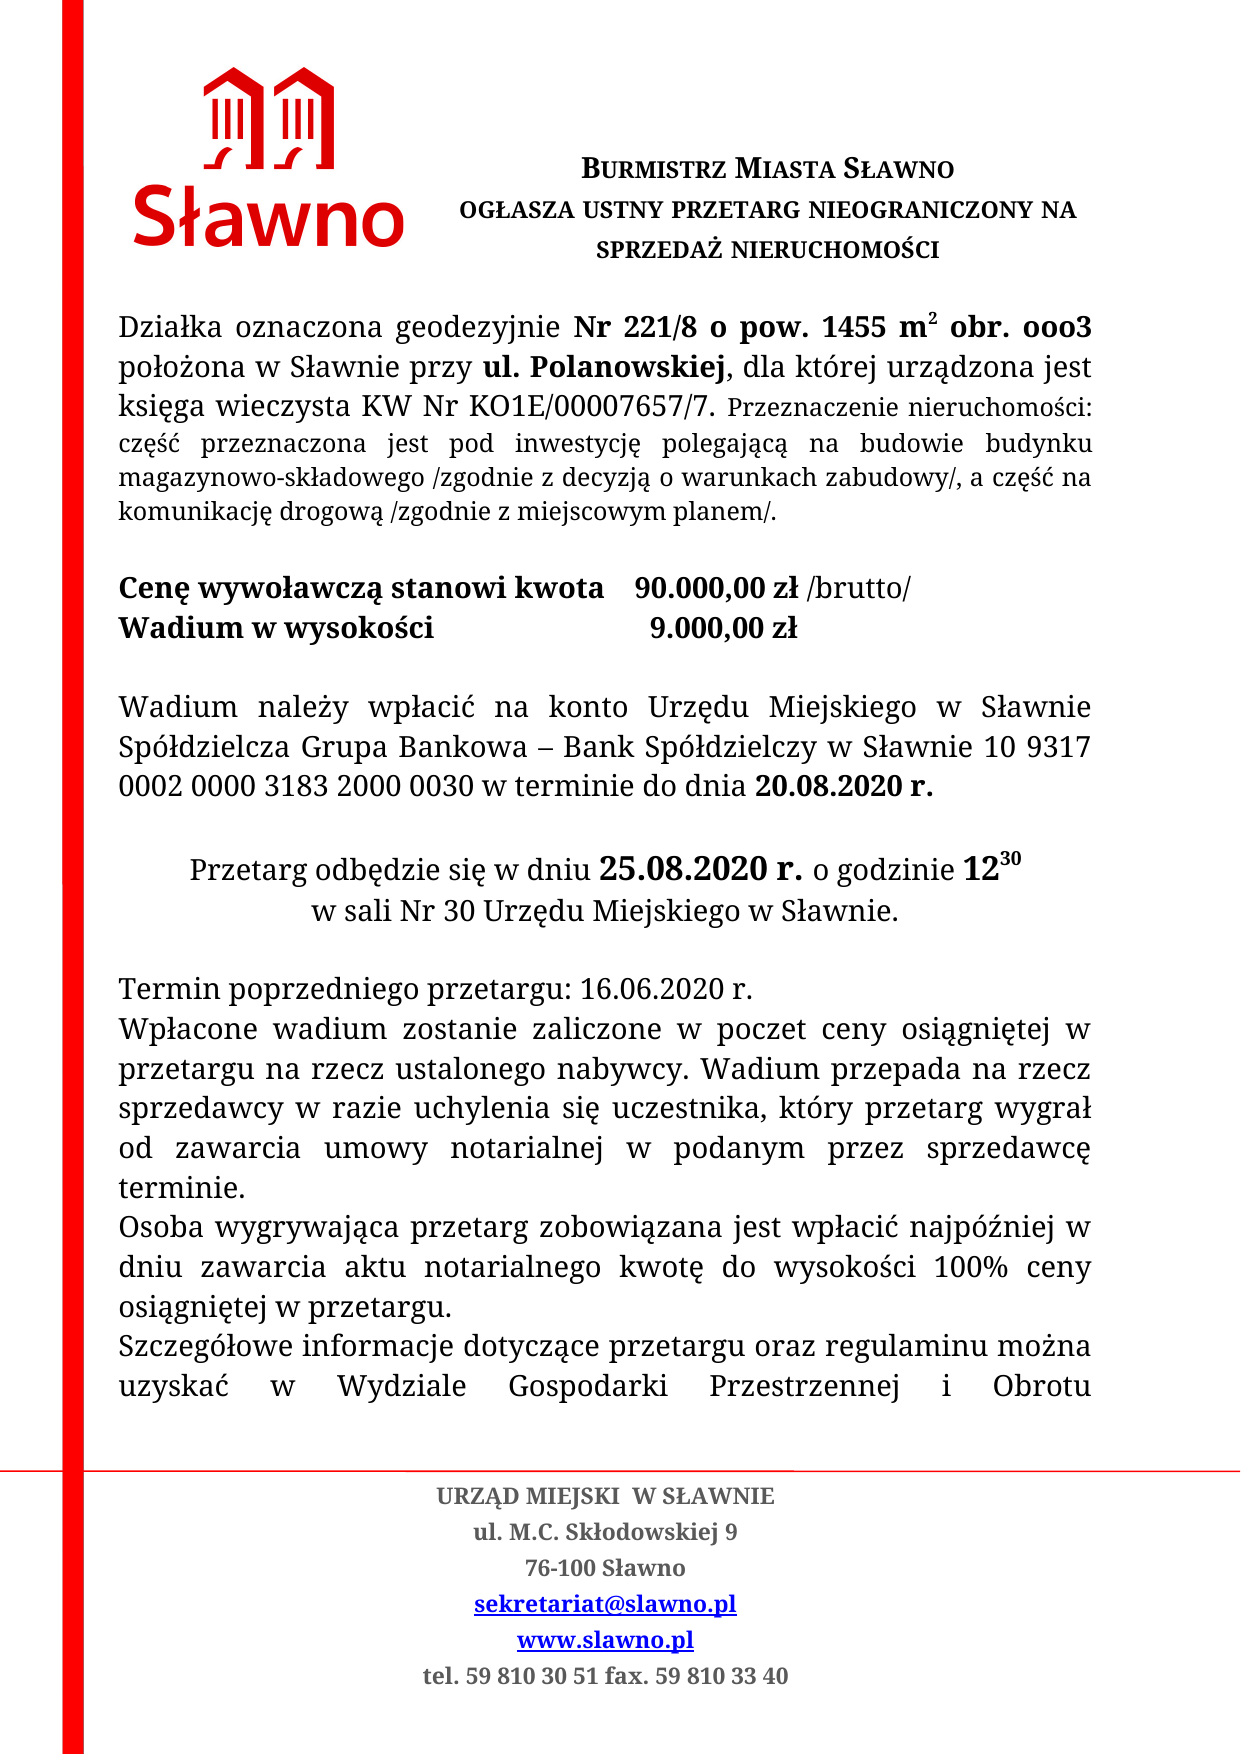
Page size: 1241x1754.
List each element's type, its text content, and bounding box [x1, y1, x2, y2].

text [118, 1326, 1093, 1405]
text Wpłacone wadium zostanie zaliczone w poczet ceny osiągniętej w przetargu na rzecz ustalonego nabywcy. Wadium przepada na rzecz sprzedawcy w razie uchylenia się uczestnika, który przetarg wygrał od zawarcia umowy notarialnej w podanym przez sprzedawcę terminie. [118, 1008, 1093, 1207]
text Cenę wywoławczą stanowi kwota 90.000,00 zł /brutto/ [118, 567, 1093, 607]
text ogłasza ustny przetarg nieograniczony na sprzedaż nieruchomości [443, 187, 1093, 267]
text Działka oznaczona geodezyjnie Nr 221/8 o pow. 1455 m2 obr. ooo3 położona w Sławnie przy ul. Polanowskiej, dla której urządzona jest księga wieczysta KW Nr KO1E/00007657/7. Przeznaczenie nieruchomości: część przeznaczona jest pod inwestycję polegającą na budowie budynku magazynowo-składowego /zgodnie z decyzją o warunkach zabudowy/, a część na komunikację drogową /zgodnie z miejscowym planem/. [118, 306, 1093, 528]
text Wadium w wysokości 9.000,00 zł [118, 607, 1093, 647]
picture [133, 66, 404, 247]
text Osoba wygrywająca przetarg zobowiązana jest wpłacić najpóźniej w dniu zawarcia aktu notarialnego kwotę do wysokości 100% ceny osiągniętej w przetargu. [118, 1207, 1093, 1326]
text Wadium należy wpłacić na konto Urzędu Miejskiego w Sławnie Spółdzielcza Grupa Bankowa – Bank Spółdzielczy w Sławnie 10 9317 0002 0000 3183 2000 0030 w terminie do dnia 20.08.2020 r. [118, 686, 1093, 805]
text Burmistrz Miasta Sławno [443, 148, 1093, 187]
text Termin poprzedniego przetargu: 16.06.2020 r. [118, 968, 1093, 1008]
text Przetarg odbędzie się w dniu 25.08.2020 r. o godzinie 1230 [118, 845, 1093, 891]
text w sali Nr 30 Urzędu Miejskiego w Sławnie. [118, 891, 1093, 930]
